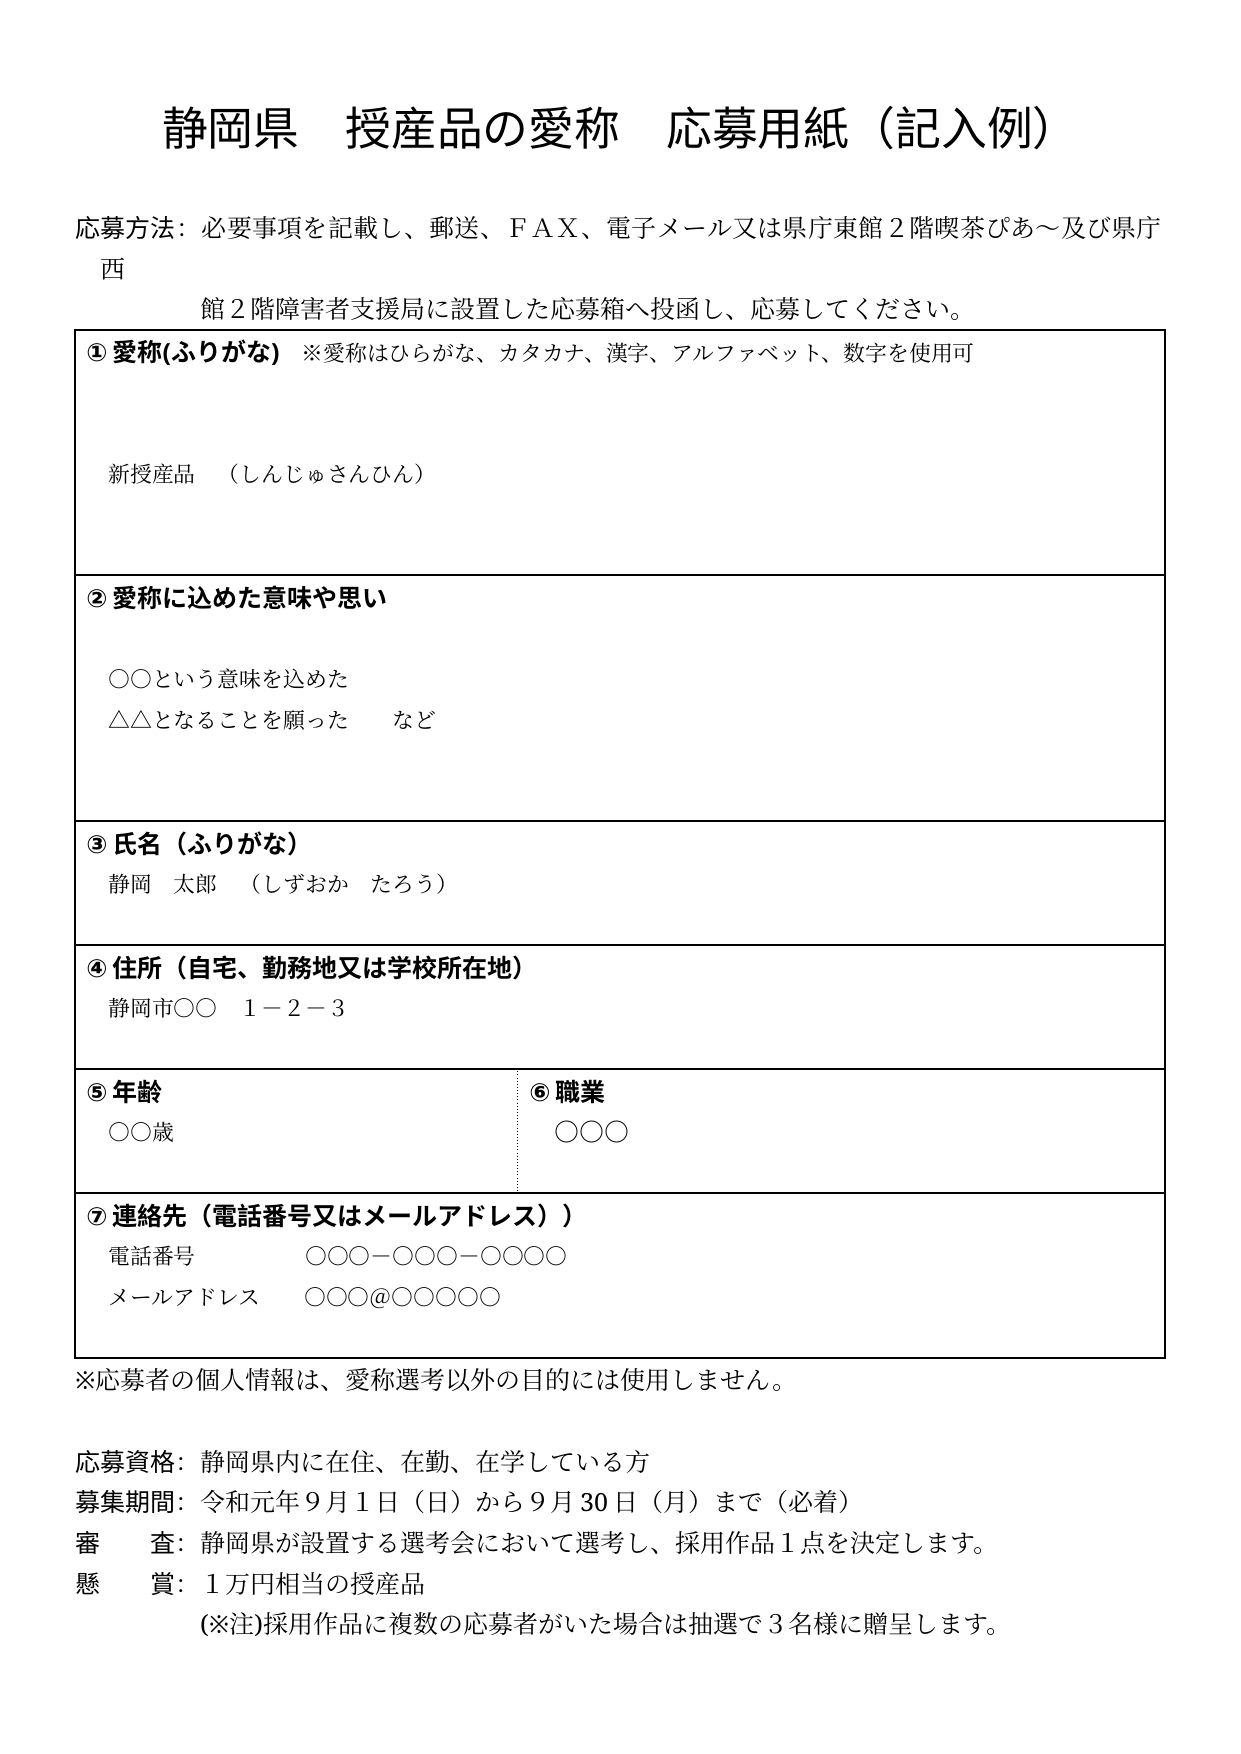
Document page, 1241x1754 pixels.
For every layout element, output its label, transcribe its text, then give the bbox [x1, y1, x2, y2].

table_cell ⑥職業 ○○○ [518, 1070, 1164, 1192]
table_cell ⑦連絡先（電話番号又はメールアドレス）） 電話番号 ○○○－○○○－○○○○ メールアドレス ○○○＠○○○○○ [76, 1194, 1164, 1357]
text (※注)採用作品に複数の応募者がいた場合は抽選で３名様に贈呈します。 [75, 1602, 1165, 1643]
text 応募資格：静岡県内に在住、在勤、在学している方 [75, 1440, 1165, 1481]
text 館２階障害者支援局に設置した応募箱へ投函し、応募してください。 [75, 288, 1165, 328]
table_cell ⑤年齢 ○○歳 [76, 1070, 518, 1192]
table_cell ②愛称に込めた意味や思い ○○という意味を込めた △△となることを願った など [76, 576, 1164, 820]
text 応募方法：必要事項を記載し、郵送、ＦＡＸ、電子メール又は県庁東館２階喫茶ぴあ～及び県庁西 [75, 207, 1165, 288]
text ※応募者の個人情報は、愛称選考以外の目的には使用しません。 [75, 1359, 1165, 1399]
table_header ①愛称(ふりがな) ※愛称はひらがな、カタカナ、漢字、アルファベット、数字を使用可 新授産品 （しんじゅさんひん） [76, 331, 1164, 574]
text 静岡県 授産品の愛称 応募用紙（記入例） [75, 85, 1165, 166]
table_cell ④住所（自宅、勤務地又は学校所在地） 静岡市○○ １－２－３ [76, 946, 1164, 1068]
text 懸 賞：１万円相当の授産品 [75, 1562, 1165, 1602]
table_cell ③氏名（ふりがな） 静岡 太郎 （しずおか たろう） [76, 822, 1164, 944]
text 募集期間：令和元年９月１日（日）から９月30日（月）まで（必着） [75, 1481, 1165, 1521]
text 審 査：静岡県が設置する選考会において選考し、採用作品１点を決定します。 [75, 1521, 1165, 1562]
